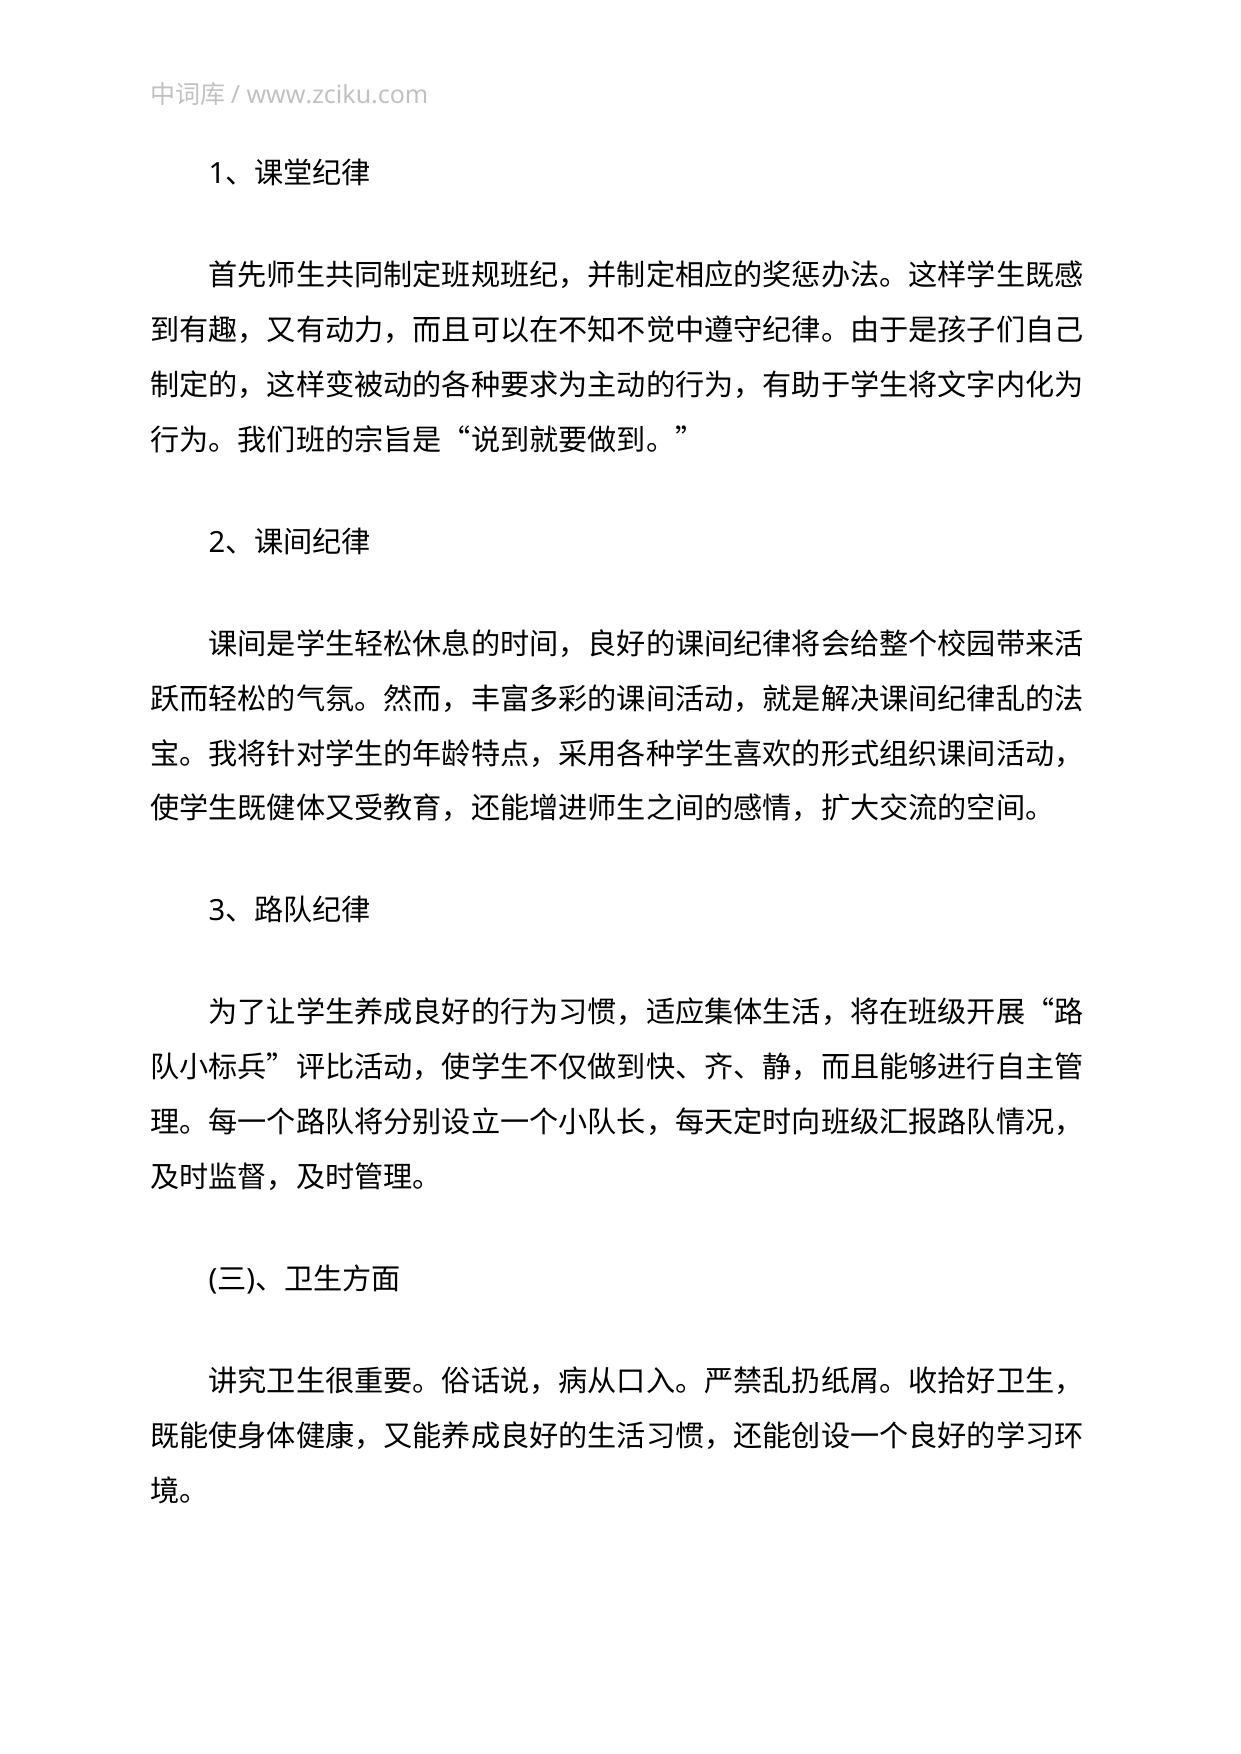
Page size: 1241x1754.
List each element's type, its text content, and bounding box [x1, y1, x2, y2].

text 2、课间纪律 [150, 518, 1090, 561]
text 1、课堂纪律 [150, 150, 1090, 192]
text 为了让学生养成良好的行为习惯，适应集体生活，将在班级开展“路队小标兵”评比活动，使学生不仅做到快、齐、静，而且能够进行自主管理。每一个路队将分别设立一个小队长，每天定时向班级汇报路队情况，及时监督，及时管理。 [150, 989, 1090, 1196]
text 课间是学生轻松休息的时间，良好的课间纪律将会给整个校园带来活跃而轻松的气氛。然而，丰富多彩的课间活动，就是解决课间纪律乱的法宝。我将针对学生的年龄特点，采用各种学生喜欢的形式组织课间活动，使学生既健体又受教育，还能增进师生之间的感情，扩大交流的空间。 [150, 620, 1090, 827]
text 首先师生共同制定班规班纪，并制定相应的奖惩办法。这样学生既感到有趣，又有动力，而且可以在不知不觉中遵守纪律。由于是孩子们自己制定的，这样变被动的各种要求为主动的行为，有助于学生将文字内化为行为。我们班的宗旨是“说到就要做到。” [150, 252, 1090, 459]
text 3、路队纪律 [150, 887, 1090, 929]
text 讲究卫生很重要。俗话说，病从口入。严禁乱扔纸屑。收拾好卫生，既能使身体健康，又能养成良好的生活习惯，还能创设一个良好的学习环境。 [150, 1357, 1090, 1509]
text (三)、卫生方面 [150, 1255, 1090, 1298]
